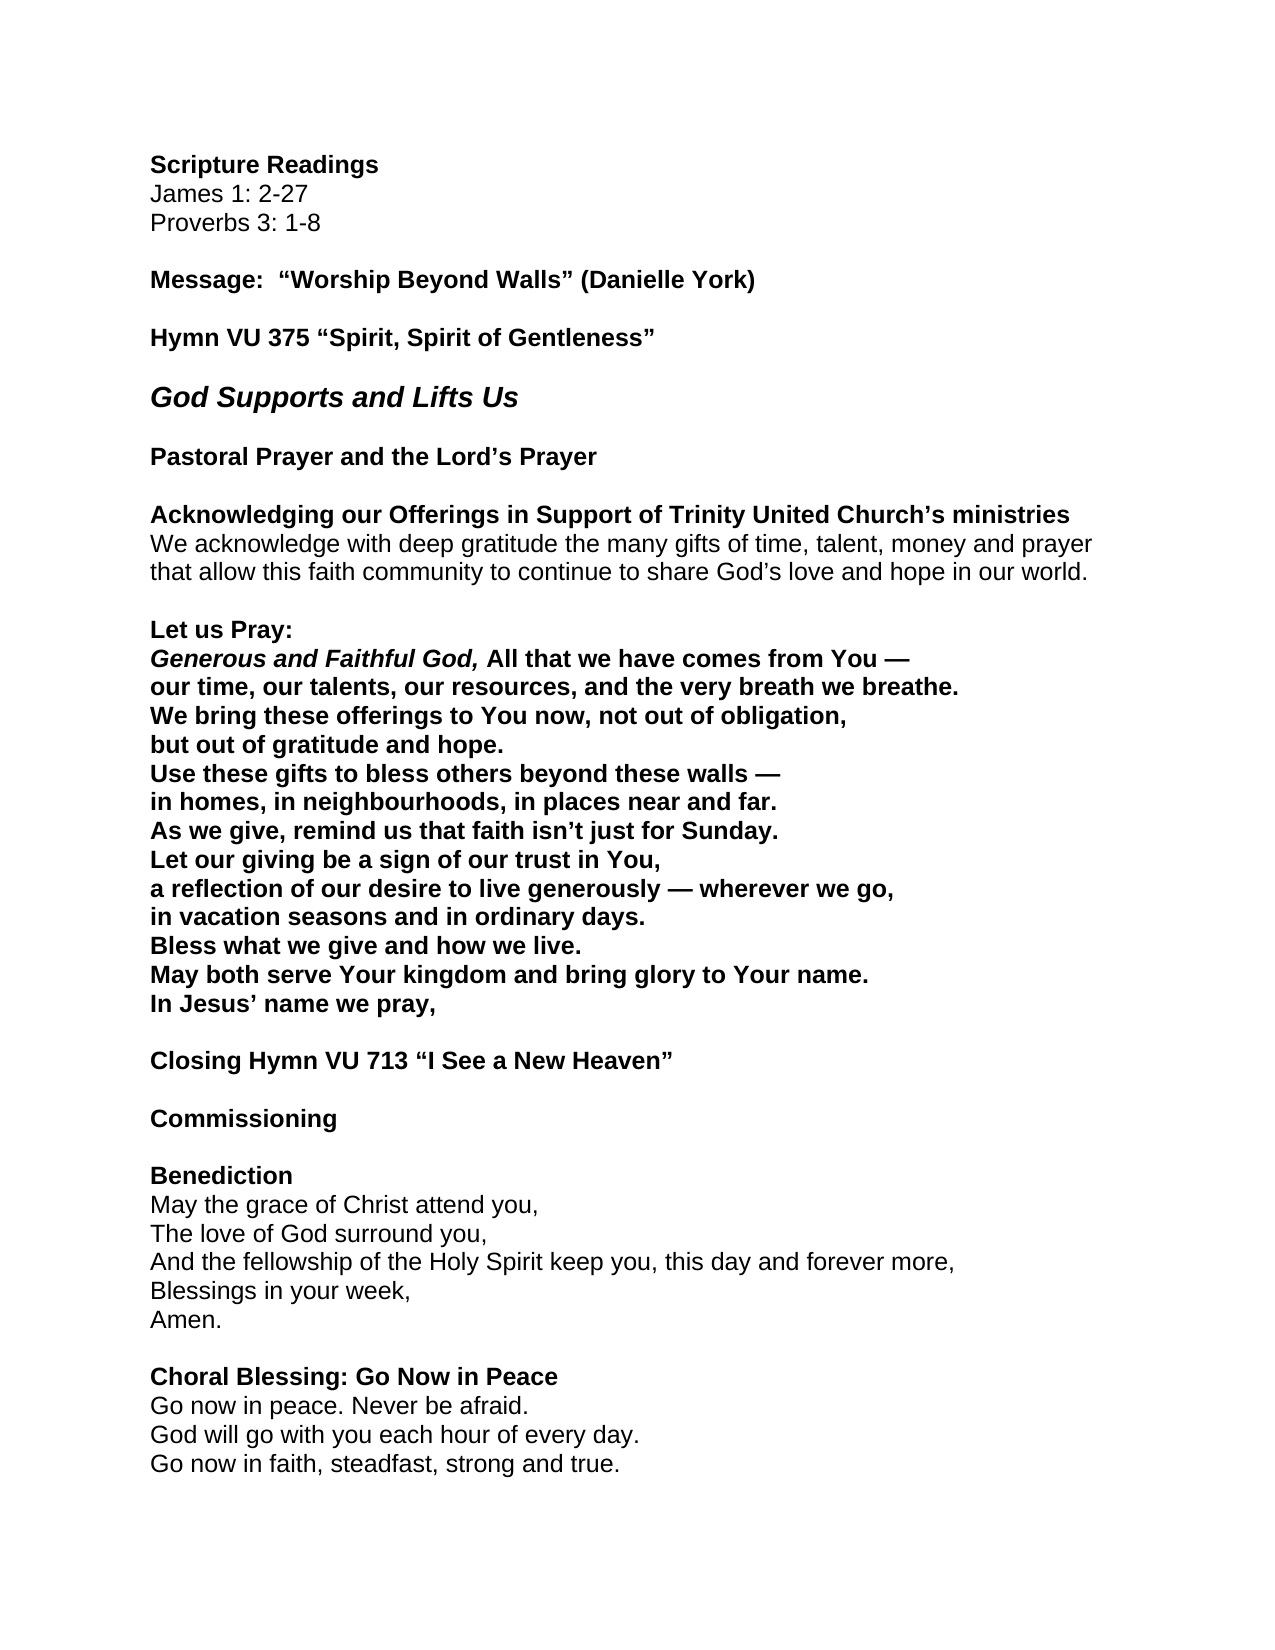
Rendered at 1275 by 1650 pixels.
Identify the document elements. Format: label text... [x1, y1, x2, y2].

text God Supports and Lifts Us [150, 380, 1125, 413]
text The love of God surround you, [150, 1218, 1125, 1247]
text Blessings in your week, [150, 1276, 1125, 1305]
text As we give, remind us that faith isn’t just for Sunday. Let our giving be a sign of our trust in You, a reflection of our desire to live generously — wherever we go, in vacation seasons and in ordinary days. [150, 816, 1125, 931]
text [150, 1391, 1125, 1477]
text We acknowledge with deep gratitude the many gifts of time, talent, money and prayer that allow this faith community to continue to share God’s love and hope in our world. [150, 528, 1125, 586]
text Benediction [150, 1161, 1125, 1190]
text Bless what we give and how we live. May both serve Your kingdom and bring glory to Your name. [150, 931, 1125, 988]
text Proverbs 3: 1-8 [150, 207, 1125, 236]
text Amen. [150, 1305, 1125, 1333]
text Acknowledging our Offerings in Support of Trinity United Church’s ministries [150, 500, 1125, 528]
text In Jesus’ name we pray, [150, 988, 1125, 1017]
text Let us Pray: [150, 615, 1125, 643]
text James 1: 2-27 [150, 179, 1125, 207]
text Pastoral Prayer and the Lord’s Prayer [150, 442, 1125, 471]
text Closing Hymn VU 713 “I See a New Heaven” [150, 1046, 1125, 1075]
text Commissioning [150, 1103, 1125, 1132]
text Scripture Readings [150, 150, 1125, 179]
text Hymn VU 375 “Spirit, Spirit of Gentleness” [150, 322, 1125, 351]
text We bring these offerings to You now, not out of obligation, but out of gratitude and hope. Use these gifts to bless others beyond these walls — in homes, in neighbourhoods, in places near and far. [150, 701, 1125, 816]
text May the grace of Christ attend you, [150, 1190, 1125, 1218]
text And the fellowship of the Holy Spirit keep you, this day and forever more, [150, 1247, 1125, 1276]
text Generous and Faithful God, All that we have comes from You — our time, our talents, our resources, and the very breath we breathe. [150, 643, 1125, 701]
text Message: “Worship Beyond Walls” (Danielle York) [150, 265, 1125, 294]
text Choral Blessing: Go Now in Peace [150, 1362, 1125, 1391]
